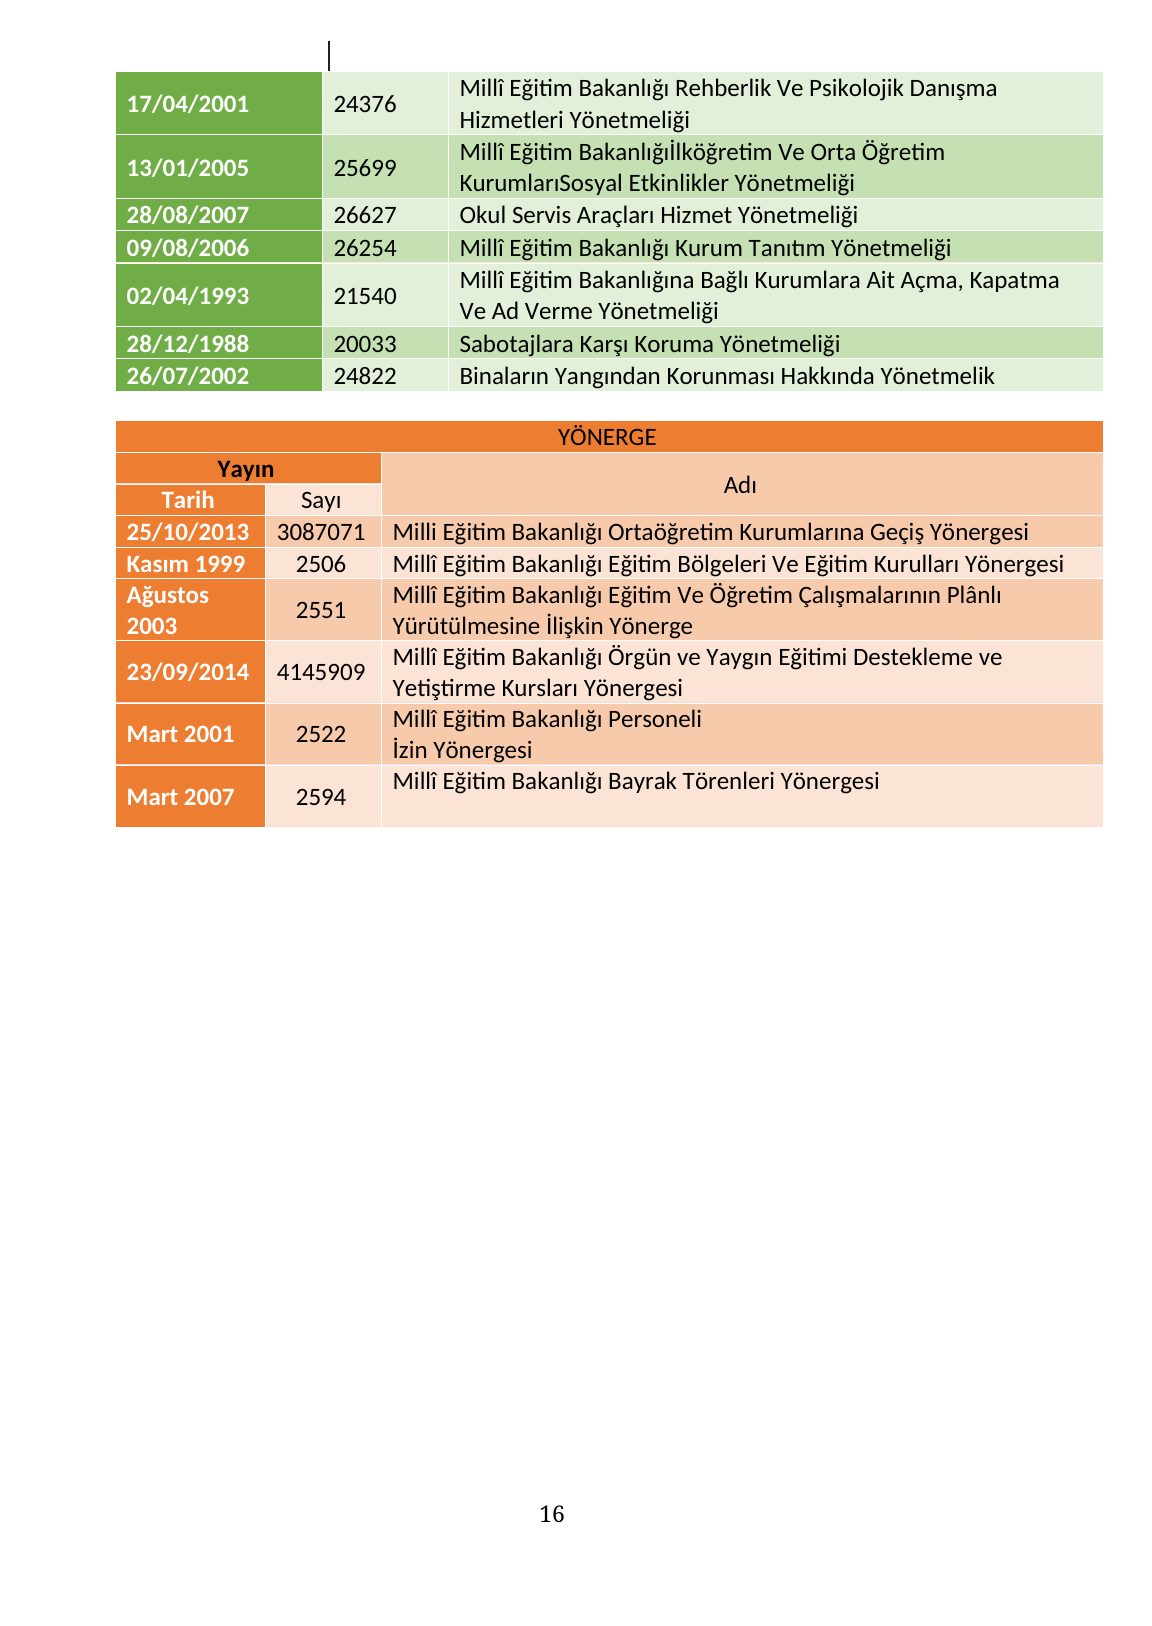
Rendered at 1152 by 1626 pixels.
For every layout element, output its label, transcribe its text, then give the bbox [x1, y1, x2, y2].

table_cell Milli Eğitim Bakanlığı Ortaöğretim Kurumlarına Geçiş Yönergesi [382, 516, 1103, 547]
table_header YÖNERGE [116, 421, 1103, 452]
table_cell Millî Eğitim Bakanlığı Örgün ve Yaygın Eğitimi Destekleme ve Yetiştirme Kursları Yönergesi [382, 641, 1103, 702]
table_cell 20033 [323, 327, 448, 358]
table_cell 24376 [323, 72, 448, 134]
table_cell Sabotajlara Karşı Koruma Yönetmeliği [449, 327, 1103, 358]
table_cell Yayın [116, 453, 381, 483]
table_cell 28/08/2007 [116, 199, 322, 230]
table_cell 3087071 [266, 516, 381, 547]
table_cell Ağustos 2003 [116, 579, 265, 640]
table_cell Mart 2007 [116, 766, 265, 827]
table_cell Millî Eğitim Bakanlığına Bağlı Kurumlara Ait Açma, Kapatma Ve Ad Verme Yönetmeliği [449, 264, 1103, 326]
table_cell Millî Eğitim Bakanlığıİlköğretim Ve Orta Öğretim KurumlarıSosyal Etkinlikler Yönetmeliği [449, 135, 1103, 198]
table_cell Adı [382, 453, 1103, 515]
table_cell 2594 [266, 766, 381, 827]
table_cell 28/12/1988 [116, 327, 322, 358]
table_cell Okul Servis Araçları Hizmet Yönetmeliği [449, 199, 1103, 230]
table_cell 26/07/2002 [116, 359, 322, 391]
table_cell Sayı [266, 485, 381, 515]
table_cell Millî Eğitim Bakanlığı Eğitim Ve Öğretim Çalışmalarının Plânlı Yürütülmesine İlişkin Yönerge [382, 579, 1103, 640]
table_cell Kasım 1999 [116, 548, 265, 578]
table_cell Tarih [116, 485, 265, 515]
table_cell 26254 [323, 231, 448, 262]
table_cell 09/08/2006 [116, 231, 322, 262]
table_cell Mart 2001 [116, 704, 265, 764]
table_cell 17/04/2001 [116, 72, 322, 134]
table_cell 2522 [266, 704, 381, 764]
table_cell 26627 [323, 199, 448, 230]
table_cell Millî Eğitim Bakanlığı Bayrak Törenleri Yönergesi [382, 766, 1103, 827]
table_cell Millî Eğitim Bakanlığı Personeli İzin Yönergesi [382, 704, 1103, 764]
table_cell Binaların Yangından Korunması Hakkında Yönetmelik [449, 359, 1103, 391]
table_cell 4145909 [266, 641, 381, 702]
table_cell 25699 [323, 135, 448, 198]
table_cell 13/01/2005 [116, 135, 322, 198]
table_cell 2551 [266, 579, 381, 640]
table_cell 24822 [323, 359, 448, 391]
table_cell 21540 [323, 264, 448, 326]
table_cell 23/09/2014 [116, 641, 265, 702]
table_cell 25/10/2013 [116, 516, 265, 547]
table_cell 2506 [266, 548, 381, 578]
table_cell Millî Eğitim Bakanlığı Eğitim Bölgeleri Ve Eğitim Kurulları Yönergesi [382, 548, 1103, 578]
table_cell 02/04/1993 [116, 264, 322, 326]
table_cell Millî Eğitim Bakanlığı Rehberlik Ve Psikolojik Danışma Hizmetleri Yönetmeliği [449, 72, 1103, 134]
table_cell Millî Eğitim Bakanlığı Kurum Tanıtım Yönetmeliği [449, 231, 1103, 262]
